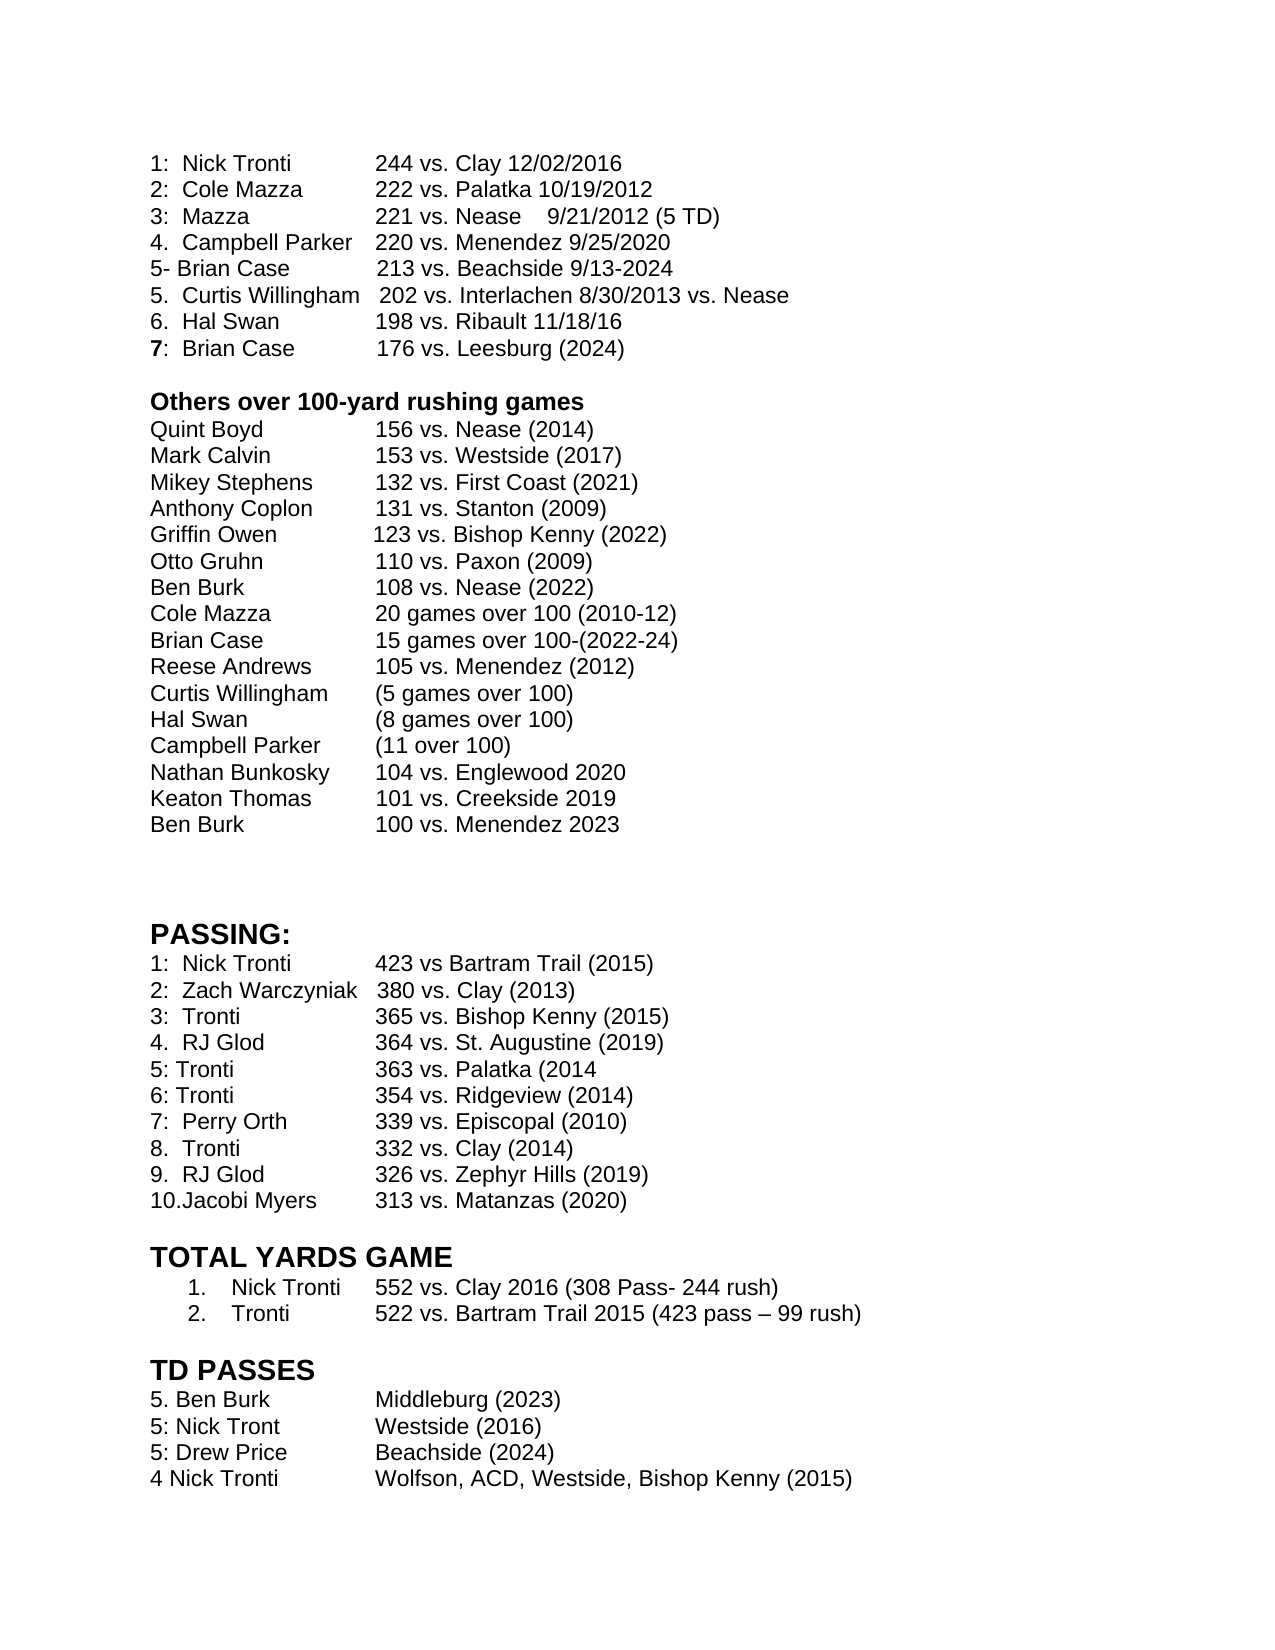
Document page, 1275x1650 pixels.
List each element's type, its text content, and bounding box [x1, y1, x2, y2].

list Tronti 522 vs. Bartram Trail 2015 (423 pass – 99 rush) [187, 1300, 1125, 1326]
text Others over 100-yard rushing games [150, 387, 1125, 416]
text 5: Nick Tront Westside (2016) [150, 1413, 1125, 1439]
text Quint Boyd 156 vs. Nease (2014) [150, 416, 1125, 442]
text 5: Tronti 363 vs. Palatka (2014 [150, 1056, 1125, 1082]
text TD PASSES [150, 1353, 1125, 1386]
text PASSING: [150, 917, 1125, 950]
text 5. Ben Burk Middleburg (2023) [150, 1386, 1125, 1413]
text 7: Brian Case 176 vs. Leesburg (2024) [150, 334, 1125, 361]
text Campbell Parker (11 over 100) [150, 732, 1125, 758]
text 6. Hal Swan 198 vs. Ribault 11/18/16 [150, 308, 1125, 334]
text Keaton Thomas 101 vs. Creekside 2019 [150, 785, 1125, 811]
text Nathan Bunkosky 104 vs. Englewood 2020 [150, 758, 1125, 785]
text 5. Curtis Willingham 202 vs. Interlachen 8/30/2013 vs. Nease [150, 282, 1125, 308]
text 3: Mazza 221 vs. Nease 9/21/2012 (5 TD) [150, 203, 1125, 229]
text 4. Campbell Parker 220 vs. Menendez 9/25/2020 [150, 229, 1125, 255]
text Mikey Stephens 132 vs. First Coast (2021) [150, 469, 1125, 495]
text 5- Brian Case 213 vs. Beachside 9/13-2024 [150, 255, 1125, 282]
text Brian Case 15 games over 100-(2022-24) [150, 627, 1125, 653]
text Curtis Willingham (5 games over 100) [150, 679, 1125, 706]
text 6: Tronti 354 vs. Ridgeview (2014) [150, 1082, 1125, 1108]
text Ben Burk 108 vs. Nease (2022) [150, 574, 1125, 600]
text 5: Drew Price Beachside (2024) [150, 1439, 1125, 1465]
text 1: Nick Tronti 423 vs Bartram Trail (2015) [150, 950, 1125, 977]
text Mark Calvin 153 vs. Westside (2017) [150, 442, 1125, 469]
text Ben Burk 100 vs. Menendez 2023 [150, 811, 1125, 838]
text Anthony Coplon 131 vs. Stanton (2009) [150, 495, 1125, 521]
text TOTAL YARDS GAME [150, 1240, 1125, 1274]
text 3: Tronti 365 vs. Bishop Kenny (2015) [150, 1003, 1125, 1029]
text 2: Cole Mazza 222 vs. Palatka 10/19/2012 [150, 176, 1125, 203]
text 7: Perry Orth 339 vs. Episcopal (2010) [150, 1108, 1125, 1135]
text 8. Tronti 332 vs. Clay (2014) [150, 1135, 1125, 1161]
list Nick Tronti 552 vs. Clay 2016 (308 Pass- 244 rush) [187, 1274, 1125, 1300]
text 4. RJ Glod 364 vs. St. Augustine (2019) [150, 1029, 1125, 1056]
text 10.Jacobi Myers 313 vs. Matanzas (2020) [150, 1187, 1125, 1214]
text 2: Zach Warczyniak 380 vs. Clay (2013) [150, 977, 1125, 1003]
text Griffin Owen 123 vs. Bishop Kenny (2022) [150, 521, 1125, 548]
text 9. RJ Glod 326 vs. Zephyr Hills (2019) [150, 1161, 1125, 1187]
text Hal Swan (8 games over 100) [150, 706, 1125, 732]
text Cole Mazza 20 games over 100 (2010-12) [150, 600, 1125, 627]
text Otto Gruhn 110 vs. Paxon (2009) [150, 548, 1125, 574]
text 4 Nick Tronti Wolfson, ACD, Westside, Bishop Kenny (2015) [150, 1465, 1125, 1492]
text 1: Nick Tronti 244 vs. Clay 12/02/2016 [150, 150, 1125, 176]
text Reese Andrews 105 vs. Menendez (2012) [150, 653, 1125, 679]
